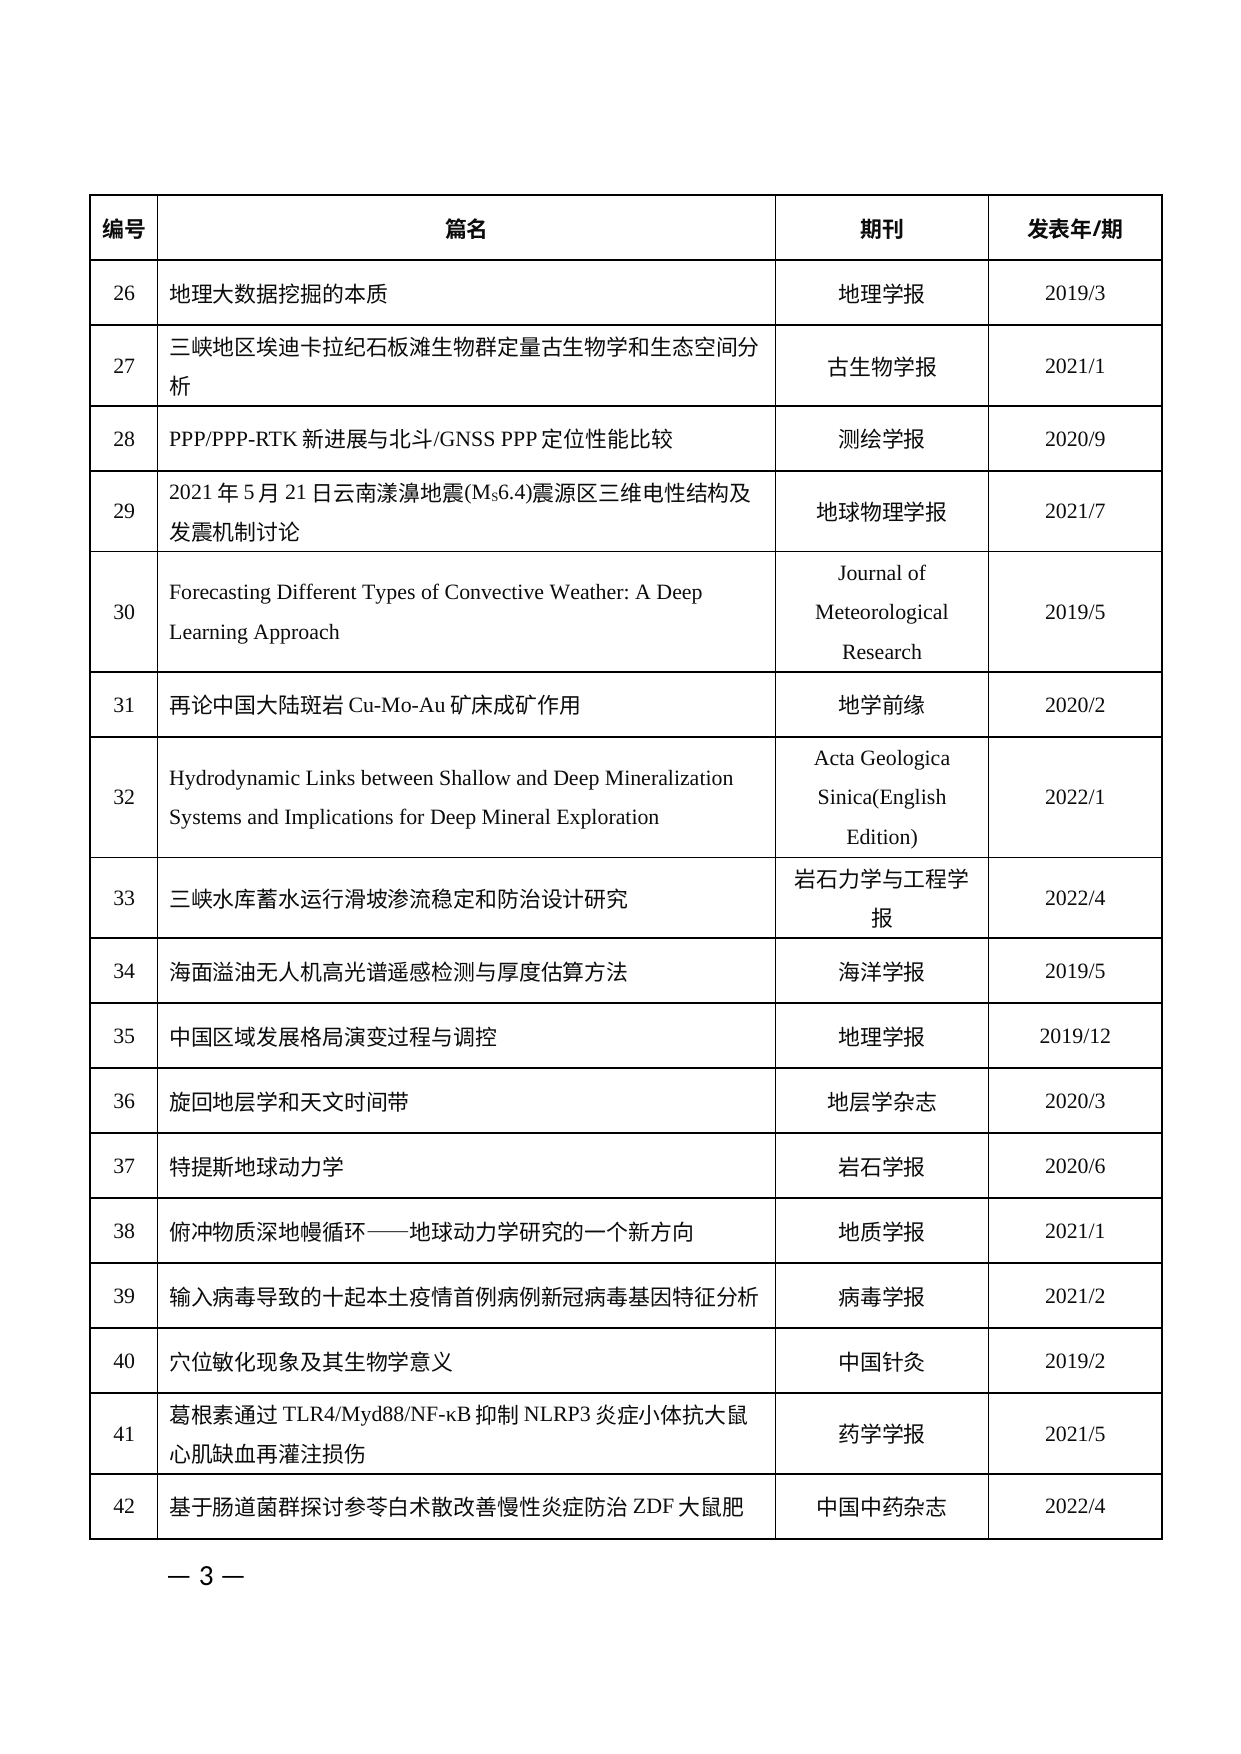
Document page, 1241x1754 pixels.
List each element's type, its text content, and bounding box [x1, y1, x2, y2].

table_cell 2021/1 [989, 326, 1161, 405]
table_cell 中国中药杂志 [776, 1475, 988, 1538]
table_header 期刊 [776, 196, 988, 259]
table_cell 37 [91, 1134, 157, 1197]
table_cell Forecasting Different Types of Convective Weather: A Deep Learning Approach [158, 552, 775, 671]
table_cell 26 [91, 261, 157, 324]
table_cell 2019/5 [989, 939, 1161, 1002]
table_cell 38 [91, 1199, 157, 1262]
table_cell 地理大数据挖掘的本质 [158, 261, 775, 324]
table_cell 40 [91, 1329, 157, 1392]
table_cell 2019/5 [989, 552, 1161, 671]
table_cell 古生物学报 [776, 326, 988, 405]
table_cell 30 [91, 552, 157, 671]
table_cell 地质学报 [776, 1199, 988, 1262]
table_cell 地理学报 [776, 1004, 988, 1067]
table_cell 28 [91, 407, 157, 470]
table_cell 2019/2 [989, 1329, 1161, 1392]
table_cell 2021/1 [989, 1199, 1161, 1262]
table_cell 海面溢油无人机高光谱遥感检测与厚度估算方法 [158, 939, 775, 1002]
table_cell 特提斯地球动力学 [158, 1134, 775, 1197]
table_cell 2021/5 [989, 1394, 1161, 1473]
table_cell 地层学杂志 [776, 1069, 988, 1132]
table_cell 29 [91, 472, 157, 551]
table_cell 2020/2 [989, 673, 1161, 736]
table_cell 27 [91, 326, 157, 405]
table_cell 再论中国大陆斑岩Cu-Mo-Au矿床成矿作用 [158, 673, 775, 736]
table_cell 葛根素通过TLR4/Myd88/NF-κB抑制NLRP3炎症小体抗大鼠心肌缺血再灌注损伤 [158, 1394, 775, 1473]
table_cell 中国针灸 [776, 1329, 988, 1392]
table_header 发表年/期 [989, 196, 1161, 259]
table_cell 基于肠道菌群探讨参苓白术散改善慢性炎症防治ZDF大鼠肥胖2型糖尿病 [158, 1475, 775, 1538]
table_cell 2022/4 [989, 858, 1161, 937]
table_cell 药学学报 [776, 1394, 988, 1473]
table_cell Journal of Meteorological Research [776, 552, 988, 671]
table_cell 2019/12 [989, 1004, 1161, 1067]
table_cell 地理学报 [776, 261, 988, 324]
table_cell 岩石学报 [776, 1134, 988, 1197]
table_cell 2020/6 [989, 1134, 1161, 1197]
table_cell 31 [91, 673, 157, 736]
table_cell 2021年5月21日云南漾濞地震(MS6.4)震源区三维电性结构及发震机制讨论 [158, 472, 775, 551]
table_cell 2020/3 [989, 1069, 1161, 1132]
table_cell 41 [91, 1394, 157, 1473]
table_cell 中国区域发展格局演变过程与调控 [158, 1004, 775, 1067]
table_cell 病毒学报 [776, 1264, 988, 1327]
table_cell 39 [91, 1264, 157, 1327]
table_cell 输入病毒导致的十起本土疫情首例病例新冠病毒基因特征分析 [158, 1264, 775, 1327]
table_cell Hydrodynamic Links between Shallow and Deep Mineralization Systems and Implications for Deep Mineral Exploration [158, 738, 775, 856]
table_cell 穴位敏化现象及其生物学意义 [158, 1329, 775, 1392]
table_cell 地学前缘 [776, 673, 988, 736]
table_cell 地球物理学报 [776, 472, 988, 551]
table_cell Acta Geologica Sinica(English Edition) [776, 738, 988, 856]
table_cell 34 [91, 939, 157, 1002]
table_cell 2019/3 [989, 261, 1161, 324]
table_cell 36 [91, 1069, 157, 1132]
table_cell 42 [91, 1475, 157, 1538]
table_header 篇名 [158, 196, 775, 259]
table_cell 35 [91, 1004, 157, 1067]
table_cell 2022/1 [989, 738, 1161, 856]
table_cell 海洋学报 [776, 939, 988, 1002]
table_cell 俯冲物质深地幔循环——地球动力学研究的一个新方向 [158, 1199, 775, 1262]
table_cell 2022/4 [989, 1475, 1161, 1538]
table_cell 三峡地区埃迪卡拉纪石板滩生物群定量古生物学和生态空间分析 [158, 326, 775, 405]
table_cell 岩石力学与工程学报 [776, 858, 988, 937]
table_cell 2020/9 [989, 407, 1161, 470]
table_cell 三峡水库蓄水运行滑坡渗流稳定和防治设计研究 [158, 858, 775, 937]
table_header 编号 [91, 196, 157, 259]
table_cell 32 [91, 738, 157, 856]
table_cell 测绘学报 [776, 407, 988, 470]
table_cell 旋回地层学和天文时间带 [158, 1069, 775, 1132]
table_cell 2021/2 [989, 1264, 1161, 1327]
table_cell PPP/PPP-RTK新进展与北斗/GNSS PPP定位性能比较 [158, 407, 775, 470]
table_cell 33 [91, 858, 157, 937]
table_cell 2021/7 [989, 472, 1161, 551]
